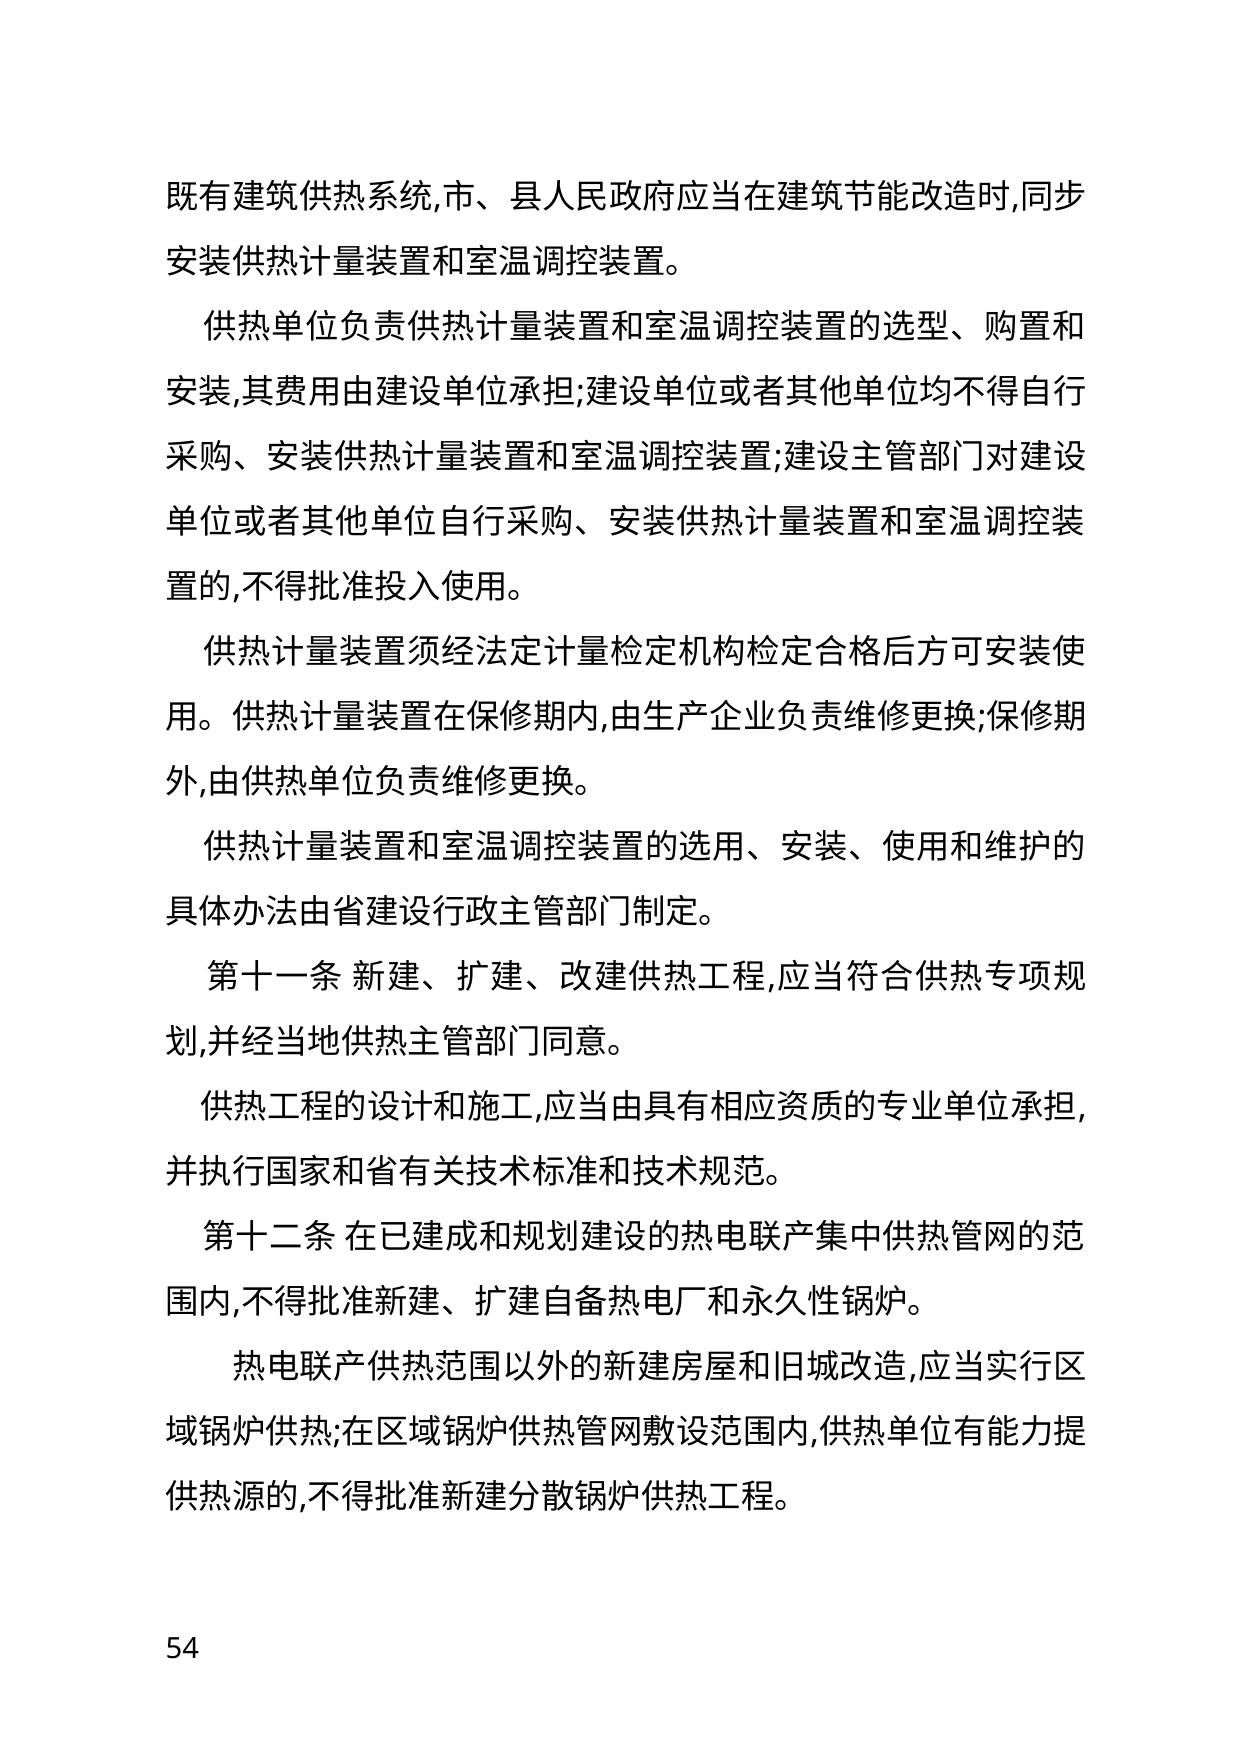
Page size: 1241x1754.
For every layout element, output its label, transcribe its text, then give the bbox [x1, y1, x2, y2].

text 热电联产供热范围以外的新建房屋和旧城改造,应当实行区域锅炉供热;在区域锅炉供热管网敷设范围内,供热单位有能力提供热源的,不得批准新建分散锅炉供热工程。 [165, 1332, 1087, 1527]
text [165, 162, 1087, 1332]
